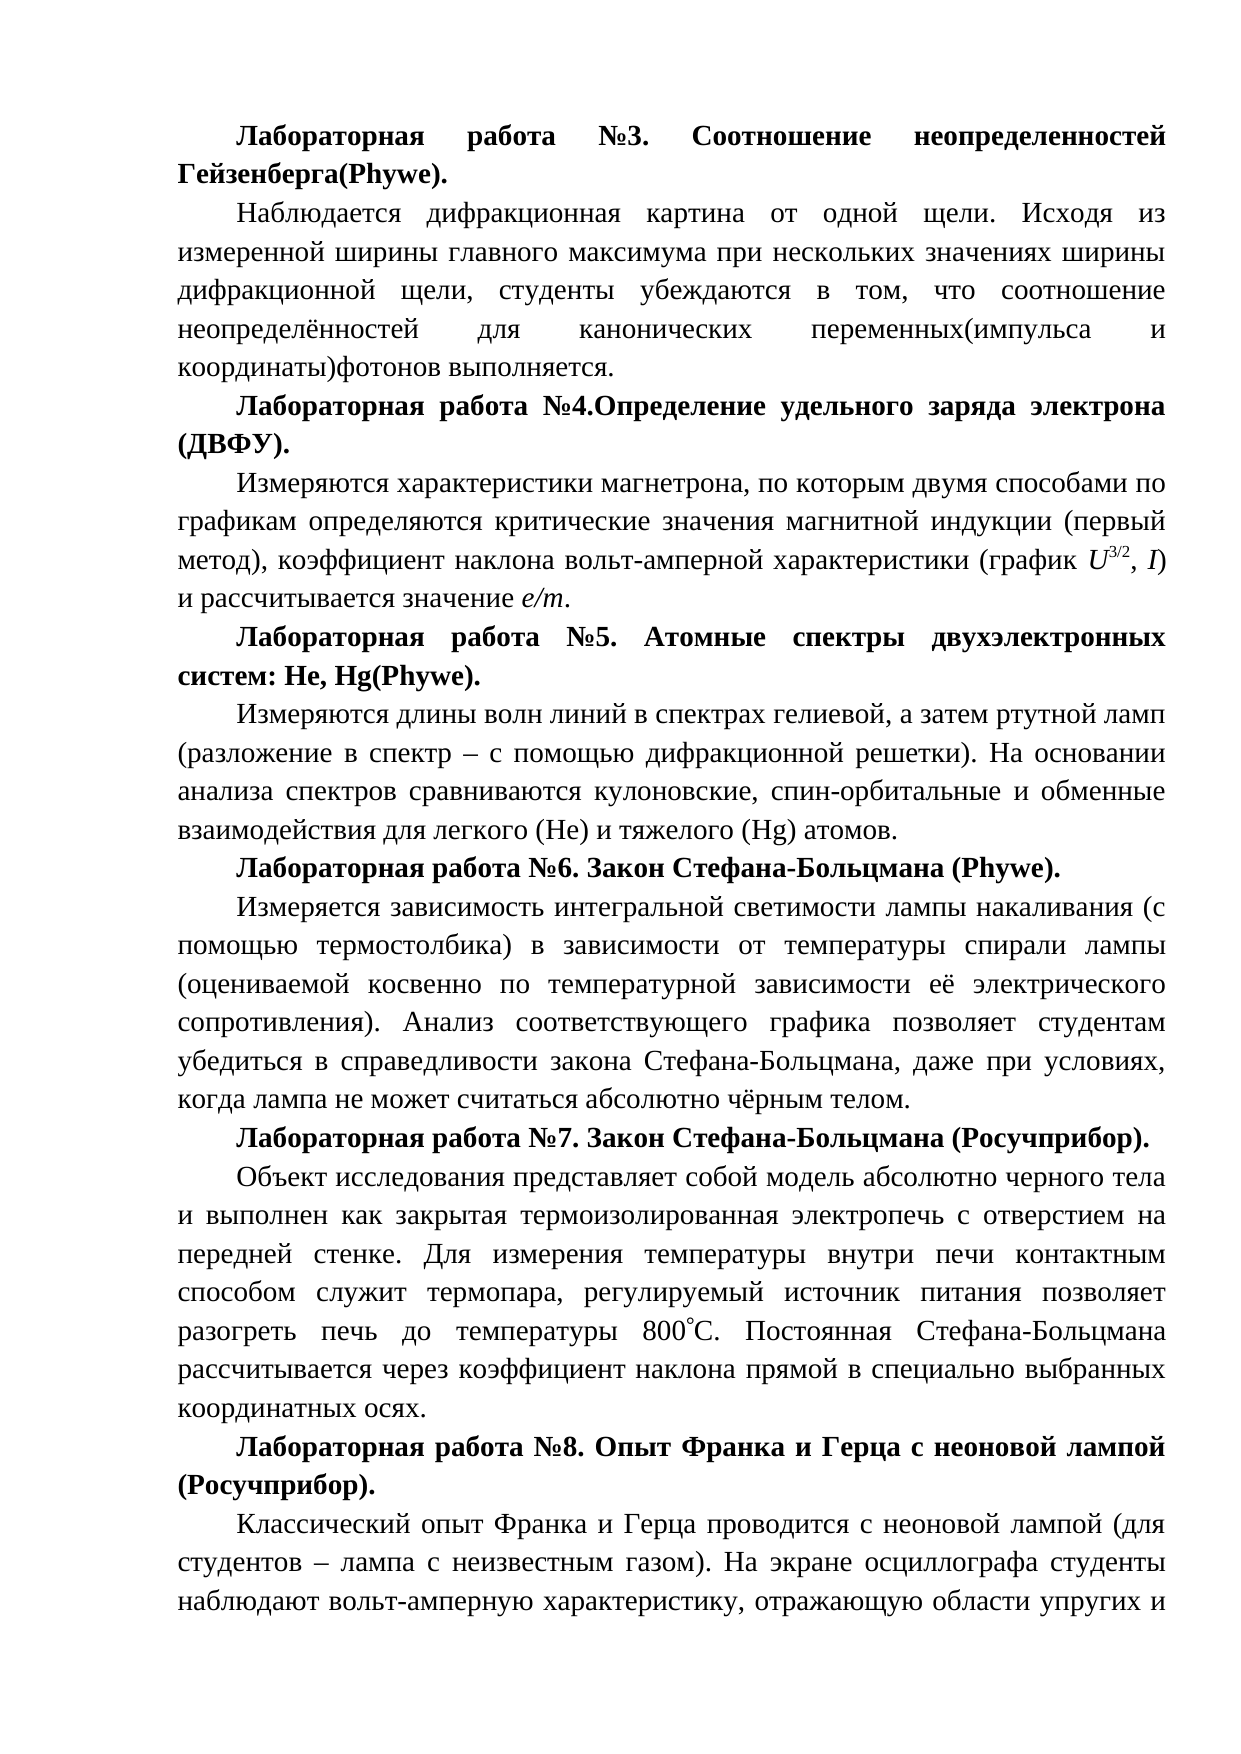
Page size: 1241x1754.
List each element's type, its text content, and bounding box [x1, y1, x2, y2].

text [177, 1506, 1167, 1616]
text Лабораторная работа №5. Атомные спектры двухэлектронных систем: He, Hg(Phywe). [177, 619, 1167, 691]
text Лабораторная работа №4.Определение удельного заряда электрона (ДВФУ). [177, 388, 1167, 460]
text Объект исследования представляет собой модель абсолютно черного тела и выполнен как закрытая термоизолированная электропечь с отверстием на передней стенке. Для измерения температуры внутри печи контактным способом служит термопара, регулируемый источник питания позволяет разогреть печь до температуры 800С. Постоянная Стефана-Больцмана рассчитывается через коэффициент наклона прямой в специально выбранных координатных осях. [177, 1159, 1167, 1424]
text Измеряется зависимость интегральной светимости лампы накаливания (с помощью термостолбика) в зависимости от температуры спирали лампы (оцениваемой косвенно по температурной зависимости её электрического сопротивления). Анализ соответствующего графика позволяет студентам убедиться в справедливости закона Стефана-Больцмана, даже при условиях, когда лампа не может считаться абсолютно чёрным телом. [177, 889, 1167, 1115]
text Лабораторная работа №6. Закон Стефана-Больцмана (Phywe). [177, 850, 1167, 884]
text Лабораторная работа №8. Опыт Франка и Герца с неоновой лампой (Росучприбор). [177, 1429, 1167, 1501]
text Лабораторная работа №3. Соотношение неопределенностей Гейзенберга(Phywe). [177, 118, 1167, 190]
text Лабораторная работа №7. Закон Стефана-Больцмана (Росучприбор). [177, 1120, 1167, 1154]
text Наблюдается дифракционная картина от одной щели. Исходя из измеренной ширины главного максимума при нескольких значениях ширины дифракционной щели, студенты убеждаются в том, что соотношение неопределённостей для канонических переменных(импульса и координаты)фотонов выполняется. [177, 195, 1167, 383]
text Измеряются длины волн линий в спектрах гелиевой, а затем ртутной ламп (разложение в спектр – с помощью дифракционной решетки). На основании анализа спектров сравниваются кулоновские, спин-орбитальные и обменные взаимодействия для легкого (He) и тяжелого (Hg) атомов. [177, 696, 1167, 845]
text Измеряются характеристики магнетрона, по которым двумя способами по графикам определяются критические значения магнитной индукции (первый метод), коэффициент наклона вольт-амперной характеристики (график U3/2, I) и рассчитывается значение e/m. [177, 465, 1167, 614]
